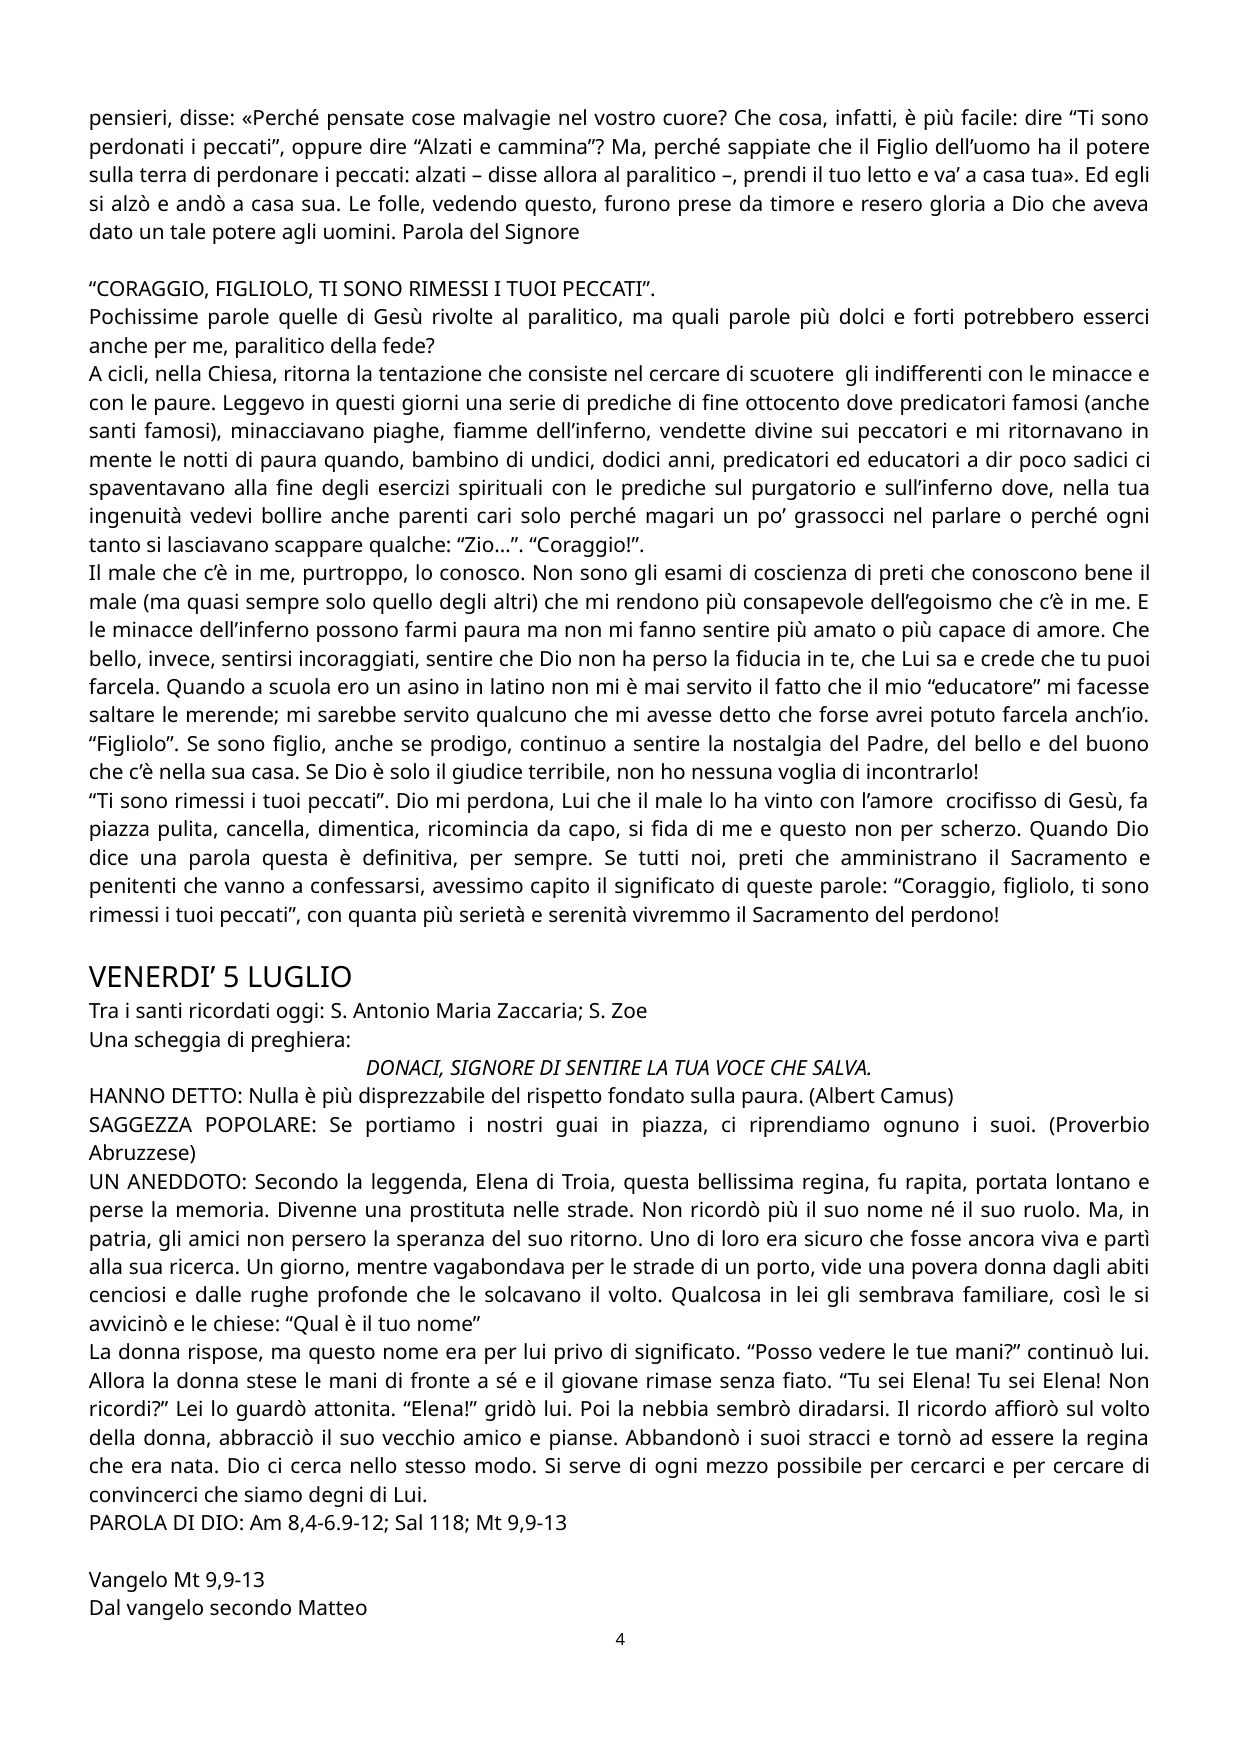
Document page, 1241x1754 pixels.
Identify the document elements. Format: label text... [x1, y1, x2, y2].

text Una scheggia di preghiera: [89, 1025, 1152, 1053]
text La donna rispose, ma questo nome era per lui privo di significato. “Posso vedere le tue mani?” continuò lui. Allora la donna stese le mani di fronte a sé e il giovane rimase senza fiato. “Tu sei Elena! Tu sei Elena! Non ricordi?” Lei lo guardò attonita. “Elena!” gridò lui. Poi la nebbia sembrò diradarsi. Il ricordo affiorò sul volto della donna, abbracciò il suo vecchio amico e pianse. Abbandonò i suoi stracci e tornò ad essere la regina che era nata. Dio ci cerca nello stesso modo. Si serve di ogni mezzo possibile per cercarci e per cercare di convincerci che siamo degni di Lui. [89, 1337, 1152, 1508]
text Il male che c’è in me, purtroppo, lo conosco. Non sono gli esami di coscienza di preti che conoscono bene il male (ma quasi sempre solo quello degli altri) che mi rendono più consapevole dell’egoismo che c’è in me. E le minacce dell’inferno possono farmi paura ma non mi fanno sentire più amato o più capace di amore. Che bello, invece, sentirsi incoraggiati, sentire che Dio non ha perso la fiducia in te, che Lui sa e crede che tu puoi farcela. Quando a scuola ero un asino in latino non mi è mai servito il fatto che il mio “educatore” mi facesse saltare le merende; mi sarebbe servito qualcuno che mi avesse detto che forse avrei potuto farcela anch’io. “Figliolo”. Se sono figlio, anche se prodigo, continuo a sentire la nostalgia del Padre, del bello e del buono che c’è nella sua casa. Se Dio è solo il giudice terribile, non ho nessuna voglia di incontrarlo! [89, 558, 1152, 786]
text Pochissime parole quelle di Gesù rivolte al paralitico, ma quali parole più dolci e forti potrebbero esserci anche per me, paralitico della fede? [89, 302, 1152, 359]
text SAGGEZZA POPOLARE: Se portiamo i nostri guai in piazza, ci riprendiamo ognuno i suoi. (Proverbio Abruzzese) [89, 1110, 1152, 1167]
text A cicli, nella Chiesa, ritorna la tentazione che consiste nel cercare di scuotere gli indifferenti con le minacce e con le paure. Leggevo in questi giorni una serie di prediche di fine ottocento dove predicatori famosi (anche santi famosi), minacciavano piaghe, fiamme dell’inferno, vendette divine sui peccatori e mi ritornavano in mente le notti di paura quando, bambino di undici, dodici anni, predicatori ed educatori a dir poco sadici ci spaventavano alla fine degli esercizi spirituali con le prediche sul purgatorio e sull’inferno dove, nella tua ingenuità vedevi bollire anche parenti cari solo perché magari un po’ grassocci nel parlare o perché ogni tanto si lasciavano scappare qualche: “Zio…”. “Coraggio!”. [89, 359, 1152, 558]
text DONACI, SIGNORE DI SENTIRE LA TUA VOCE CHE SALVA. [89, 1053, 1152, 1082]
text Tra i santi ricordati oggi: S. Antonio Maria Zaccaria; S. Zoe [89, 996, 1152, 1025]
text PAROLA DI DIO: Am 8,4-6.9-12; Sal 118; Mt 9,9-13 [89, 1508, 1152, 1537]
text VENERDI’ 5 LUGLIO [89, 957, 1152, 996]
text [89, 103, 1152, 246]
text HANNO DETTO: Nulla è più disprezzabile del rispetto fondato sulla paura. (Albert Camus) [89, 1082, 1152, 1110]
text Vangelo Mt 9,9-13 [89, 1565, 1152, 1593]
text Dal vangelo secondo Matteo [89, 1593, 1152, 1622]
text “Ti sono rimessi i tuoi peccati”. Dio mi perdona, Lui che il male lo ha vinto con l’amore crocifisso di Gesù, fa piazza pulita, cancella, dimentica, ricomincia da capo, si fida di me e questo non per scherzo. Quando Dio dice una parola questa è definitiva, per sempre. Se tutti noi, preti che amministrano il Sacramento e penitenti che vanno a confessarsi, avessimo capito il significato di queste parole: “Coraggio, figliolo, ti sono rimessi i tuoi peccati”, con quanta più serietà e serenità vivremmo il Sacramento del perdono! [89, 786, 1152, 928]
text “CORAGGIO, FIGLIOLO, TI SONO RIMESSI I TUOI PECCATI”. [89, 274, 1152, 302]
text UN ANEDDOTO: Secondo la leggenda, Elena di Troia, questa bellissima regina, fu rapita, portata lontano e perse la memoria. Divenne una prostituta nelle strade. Non ricordò più il suo nome né il suo ruolo. Ma, in patria, gli amici non persero la speranza del suo ritorno. Uno di loro era sicuro che fosse ancora viva e partì alla sua ricerca. Un giorno, mentre vagabondava per le strade di un porto, vide una povera donna dagli abiti cenciosi e dalle rughe profonde che le solcavano il volto. Qualcosa in lei gli sembrava familiare, così le si avvicinò e le chiese: “Qual è il tuo nome” [89, 1167, 1152, 1337]
